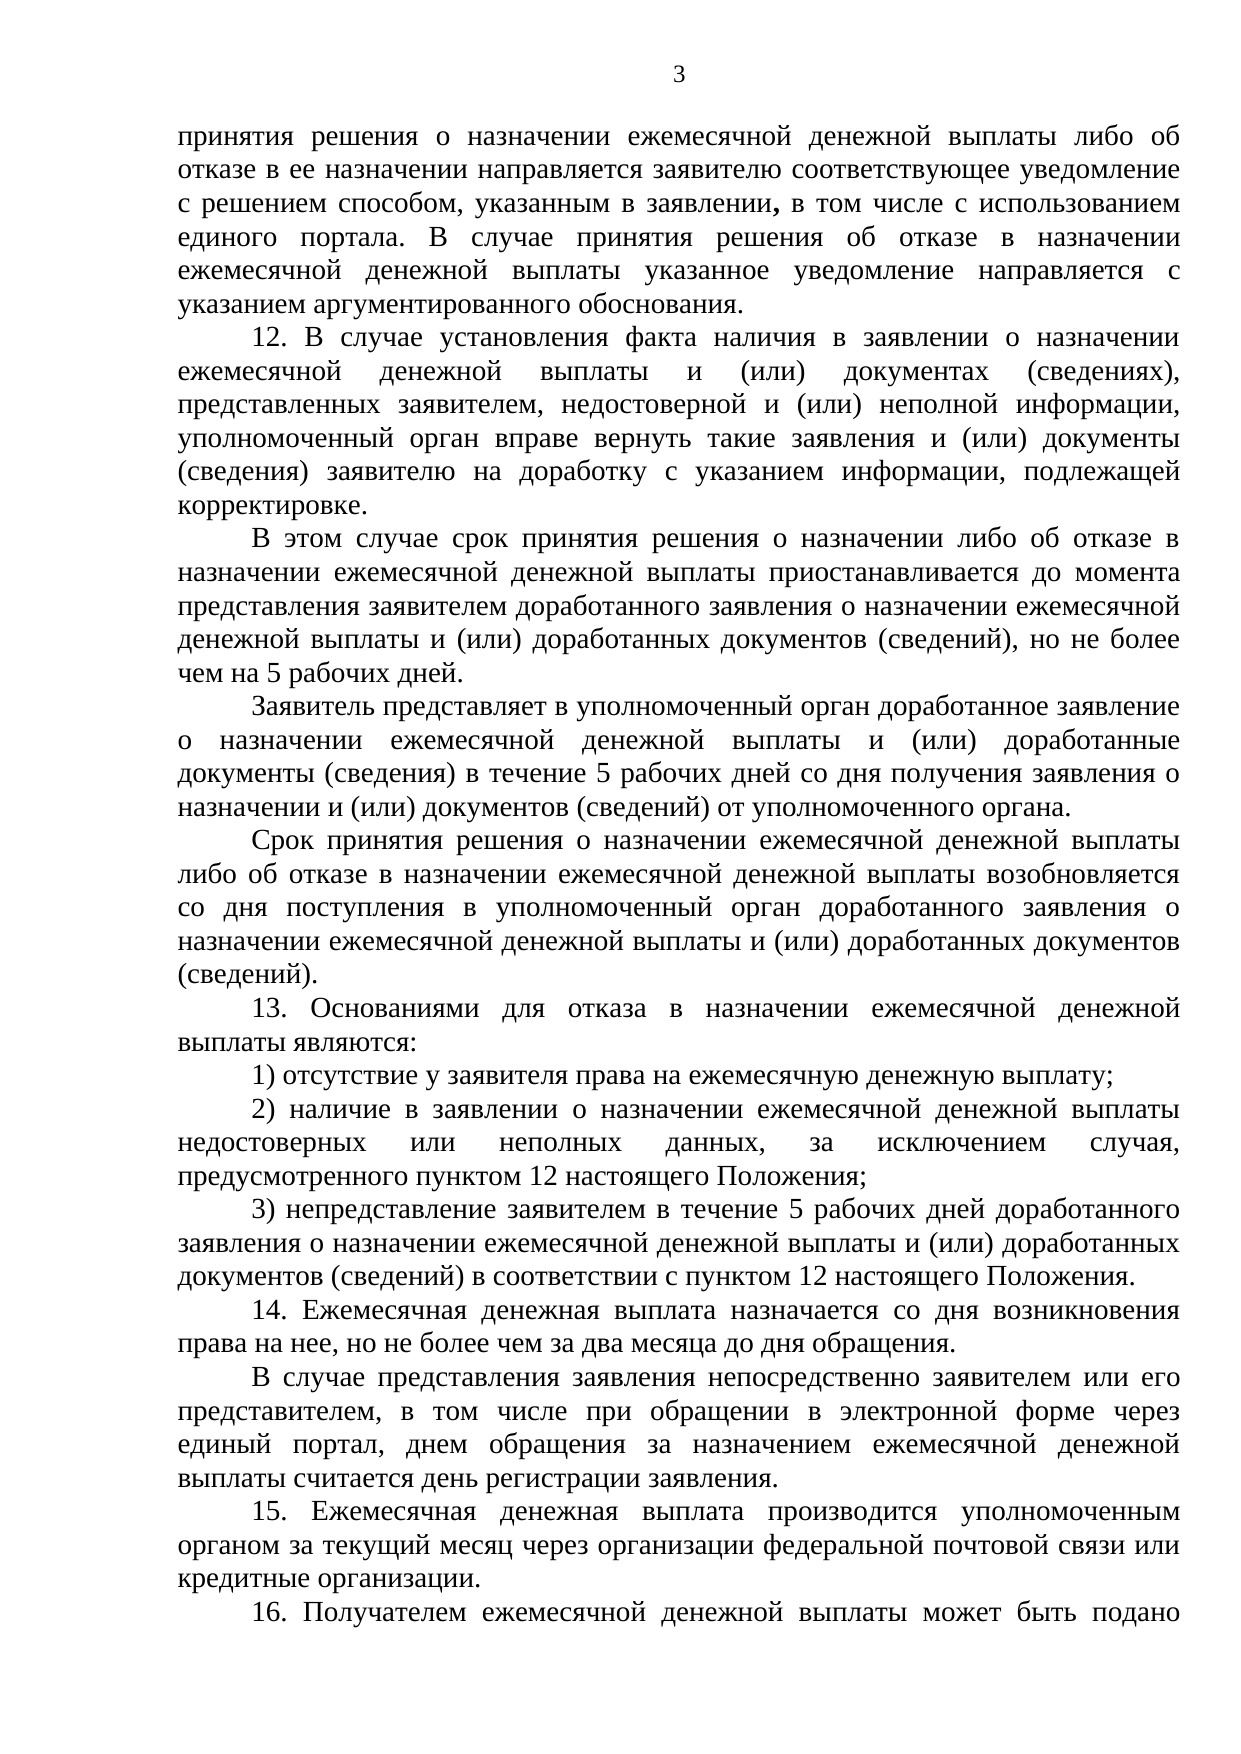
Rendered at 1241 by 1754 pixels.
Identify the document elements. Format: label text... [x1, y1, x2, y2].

text 14. Ежемесячная денежная выплата назначается со дня возникновения права на нее, но не более чем за два месяца до дня обращения. [177, 1292, 1181, 1359]
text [177, 118, 1181, 319]
text Заявитель представляет в уполномоченный орган доработанное заявление о назначении ежемесячной денежной выплаты и (или) доработанные документы (сведения) в течение 5 рабочих дней со дня получения заявления о назначении и (или) документов (сведений) от уполномоченного органа. [177, 688, 1181, 822]
text 13. Основаниями для отказа в назначении ежемесячной денежной выплаты являются: [177, 990, 1181, 1057]
text 15. Ежемесячная денежная выплата производится уполномоченным органом за текущий месяц через организации федеральной почтовой связи или кредитные организации. [177, 1493, 1181, 1594]
text В этом случае срок принятия решения о назначении либо об отказе в назначении ежемесячной денежной выплаты приостанавливается до момента представления заявителем доработанного заявления о назначении ежемесячной денежной выплаты и (или) доработанных документов (сведений), но не более чем на 5 рабочих дней. [177, 521, 1181, 688]
text 1) отсутствие у заявителя права на ежемесячную денежную выплату; [177, 1057, 1181, 1091]
text 3) непредставление заявителем в течение 5 рабочих дней доработанного заявления о назначении ежемесячной денежной выплаты и (или) доработанных документов (сведений) в соответствии с пунктом 12 настоящего Положения. [177, 1191, 1181, 1292]
text В случае представления заявления непосредственно заявителем или его представителем, в том числе при обращении в электронной форме через единый портал, днем обращения за назначением ежемесячной денежной выплаты считается день регистрации заявления. [177, 1359, 1181, 1493]
text 12. В случае установления факта наличия в заявлении о назначении ежемесячной денежной выплаты и (или) документах (сведениях), представленных заявителем, недостоверной и (или) неполной информации, уполномоченный орган вправе вернуть такие заявления и (или) документы (сведения) заявителю на доработку с указанием информации, подлежащей корректировке. [177, 319, 1181, 521]
text 2) наличие в заявлении о назначении ежемесячной денежной выплаты недостоверных или неполных данных, за исключением случая, предусмотренного пунктом 12 настоящего Положения; [177, 1091, 1181, 1191]
text Срок принятия решения о назначении ежемесячной денежной выплаты либо об отказе в назначении ежемесячной денежной выплаты возобновляется со дня поступления в уполномоченный орган доработанного заявления о назначении ежемесячной денежной выплаты и (или) доработанных документов (сведений). [177, 822, 1181, 990]
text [177, 1594, 1181, 1627]
